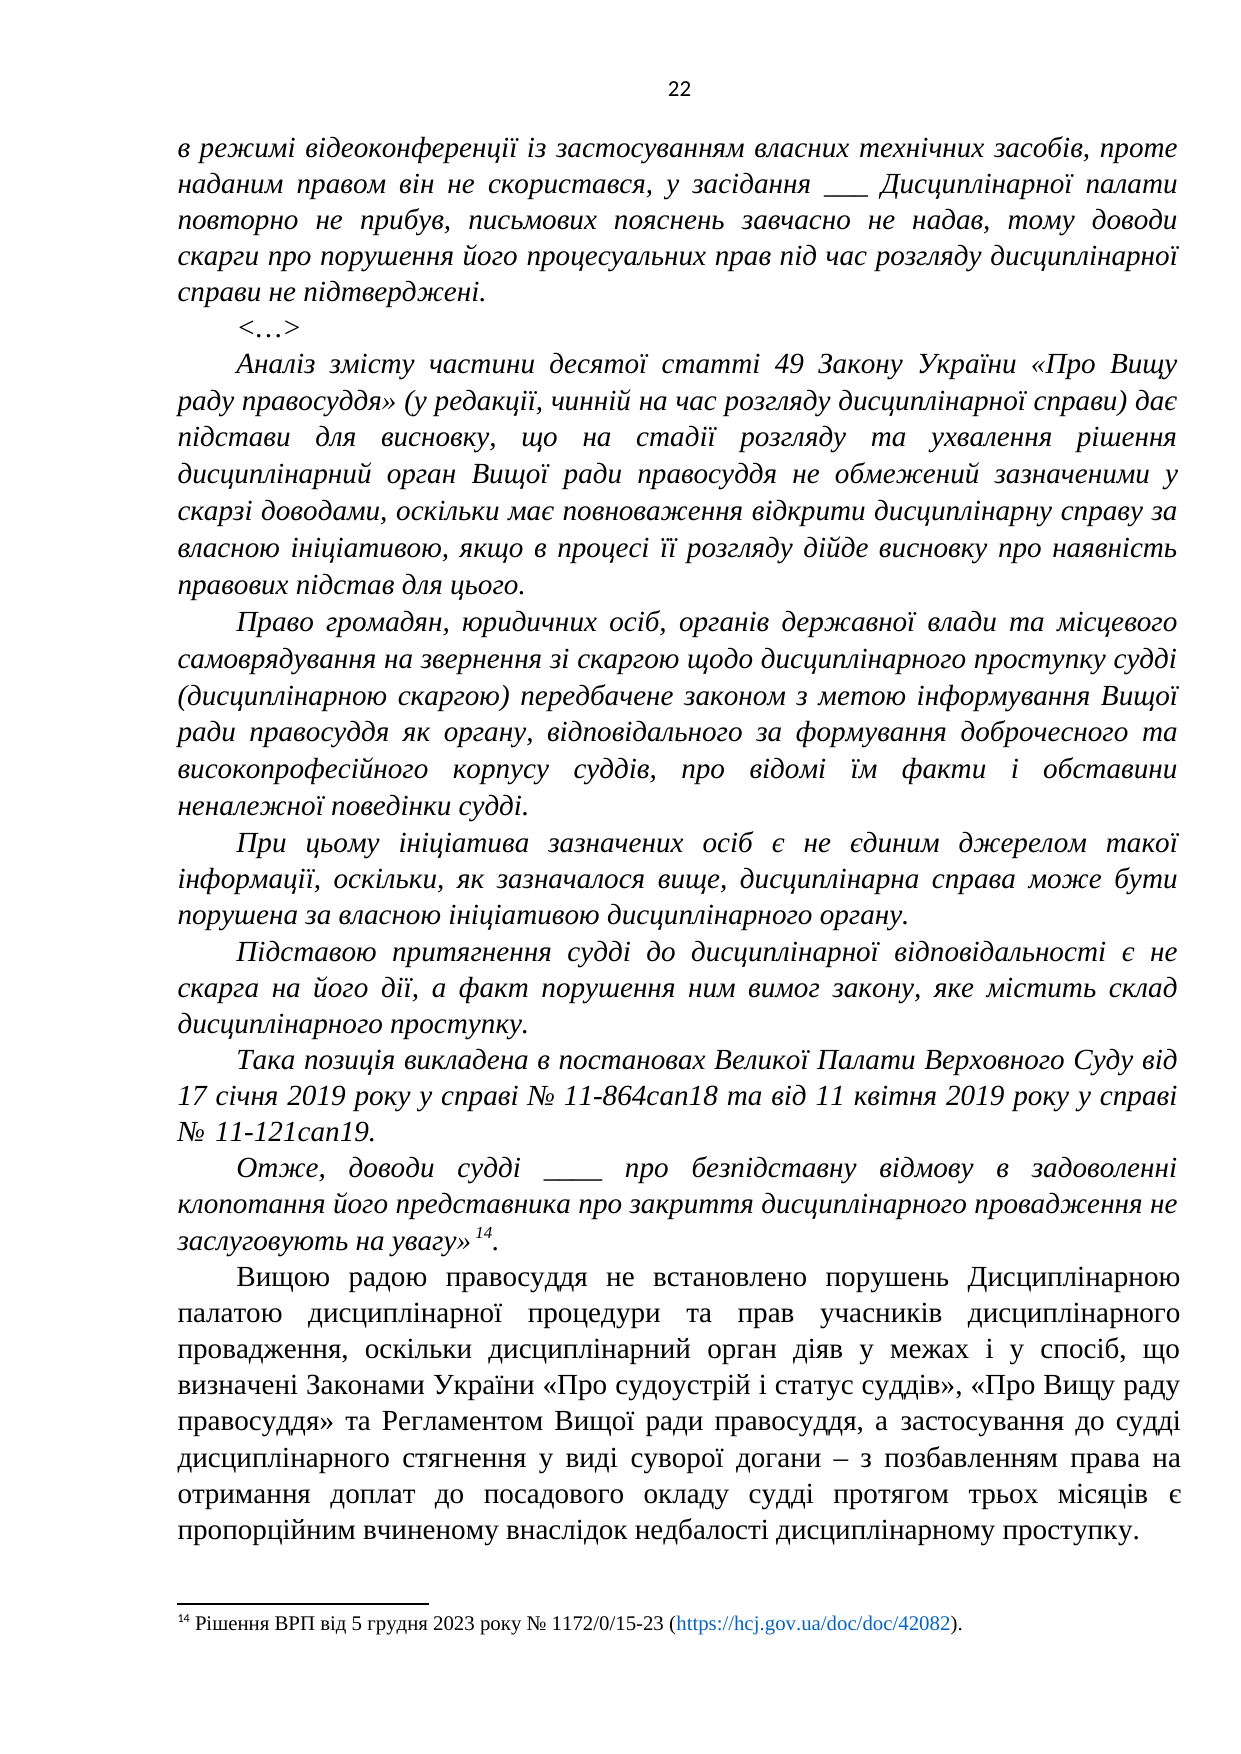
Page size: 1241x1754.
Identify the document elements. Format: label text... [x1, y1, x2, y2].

text Отже, доводи судді ____ про безпідставну відмову в задоволенні клопотання його представника про закриття дисциплінарного провадження не заслуговують на увагу» . [177, 1151, 1181, 1256]
text <…> [162, 311, 1181, 344]
text Вищою радою правосуддя не встановлено порушень Дисциплінарною палатою дисциплінарної процедури та прав учасників дисциплінарного провадження, оскільки дисциплінарний орган діяв у межах і у спосіб, що визначені Законами України «Про судоустрій і статус суддів», «Про Вищу раду правосуддя» та Регламентом Вищої ради правосуддя, а застосування до судді дисциплінарного стягнення у виді суворої догани – з позбавленням права на отримання доплат до посадового окладу судді протягом трьох місяців є пропорційним вчиненому внаслідок недбалості дисциплінарному проступку. [177, 1259, 1181, 1546]
text Право громадян, юридичних осіб, органів державної влади та місцевого самоврядування на звернення зі скаргою щодо дисциплінарного проступку судді (дисциплінарною скаргою) передбачене законом з метою інформування Вищої ради правосуддя як органу, відповідального за формування доброчесного та високопрофесійного корпусу суддів, про відомі їм факти і обставини неналежної поведінки судді. [177, 604, 1181, 822]
text Підставою притягнення судді до дисциплінарної відповідальності є не скарга на його дії, а факт порушення ним вимог закону, яке містить склад дисциплінарного проступку. [177, 934, 1181, 1039]
text Така позиція викладена в постановах Великої Палати Верховного Суду від 17 січня 2019 року у справі № 11-864сап18 та від 11 квітня 2019 року у справі № 11-121сап19. [177, 1042, 1181, 1148]
text Аналіз змісту частини десятої статті 49 Закону України «Про Вищу раду правосуддя» (у редакції, чинній на час розгляду дисциплінарної справи) дає підстави для висновку, що на стадії розгляду та ухвалення рішення дисциплінарний орган Вищої ради правосуддя не обмежений зазначеними у скарзі доводами, оскільки має повноваження відкрити дисциплінарну справу за власною ініціативою, якщо в процесі її розгляду дійде висновку про наявність правових підстав для цього. [177, 346, 1181, 601]
text При цьому ініціатива зазначених осіб є не єдиним джерелом такої інформації, оскільки, як зазначалося вище, дисциплінарна справа може бути порушена за власною ініціативою дисциплінарного органу. [177, 825, 1181, 931]
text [177, 130, 1181, 308]
